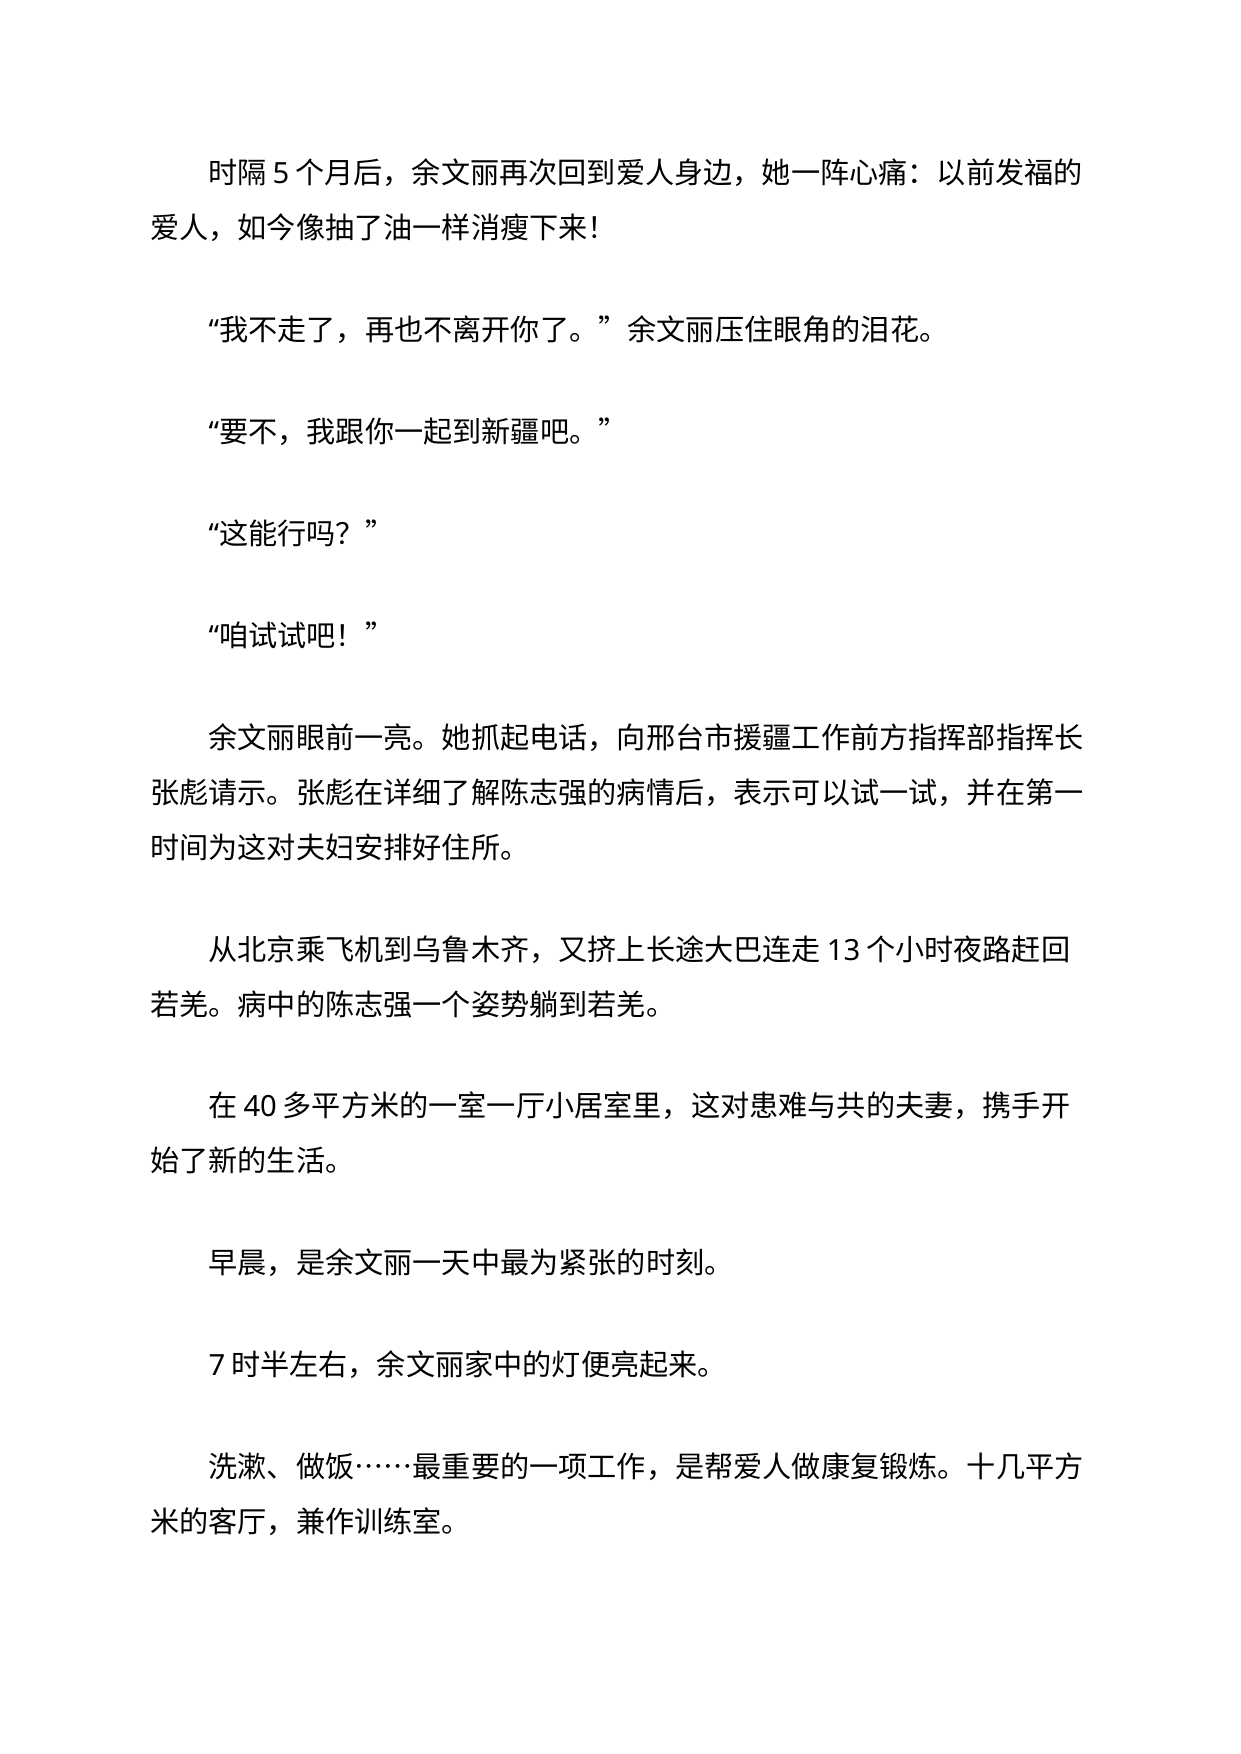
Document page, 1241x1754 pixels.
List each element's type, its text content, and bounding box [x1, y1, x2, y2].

text “这能行吗？” [150, 511, 1090, 553]
text “我不走了，再也不离开你了。”余文丽压住眼角的泪花。 [150, 307, 1090, 349]
text “要不，我跟你一起到新疆吧。” [150, 409, 1090, 451]
text 时隔5个月后，余文丽再次回到爱人身边，她一阵心痛：以前发福的爱人，如今像抽了油一样消瘦下来！ [150, 150, 1090, 247]
text 洗漱、做饭……最重要的一项工作，是帮爱人做康复锻炼。十几平方米的客厅，兼作训练室。 [150, 1443, 1090, 1541]
text 早晨，是余文丽一天中最为紧张的时刻。 [150, 1240, 1090, 1282]
text 从北京乘飞机到乌鲁木齐，又挤上长途大巴连走13个小时夜路赶回若羌。病中的陈志强一个姿势躺到若羌。 [150, 926, 1090, 1023]
text 7时半左右，余文丽家中的灯便亮起来。 [150, 1342, 1090, 1384]
text 在40多平方米的一室一厅小居室里，这对患难与共的夫妻，携手开始了新的生活。 [150, 1083, 1090, 1180]
text “咱试试吧！” [150, 613, 1090, 655]
text 余文丽眼前一亮。她抓起电话，向邢台市援疆工作前方指挥部指挥长张彪请示。张彪在详细了解陈志强的病情后，表示可以试一试，并在第一时间为这对夫妇安排好住所。 [150, 715, 1090, 867]
